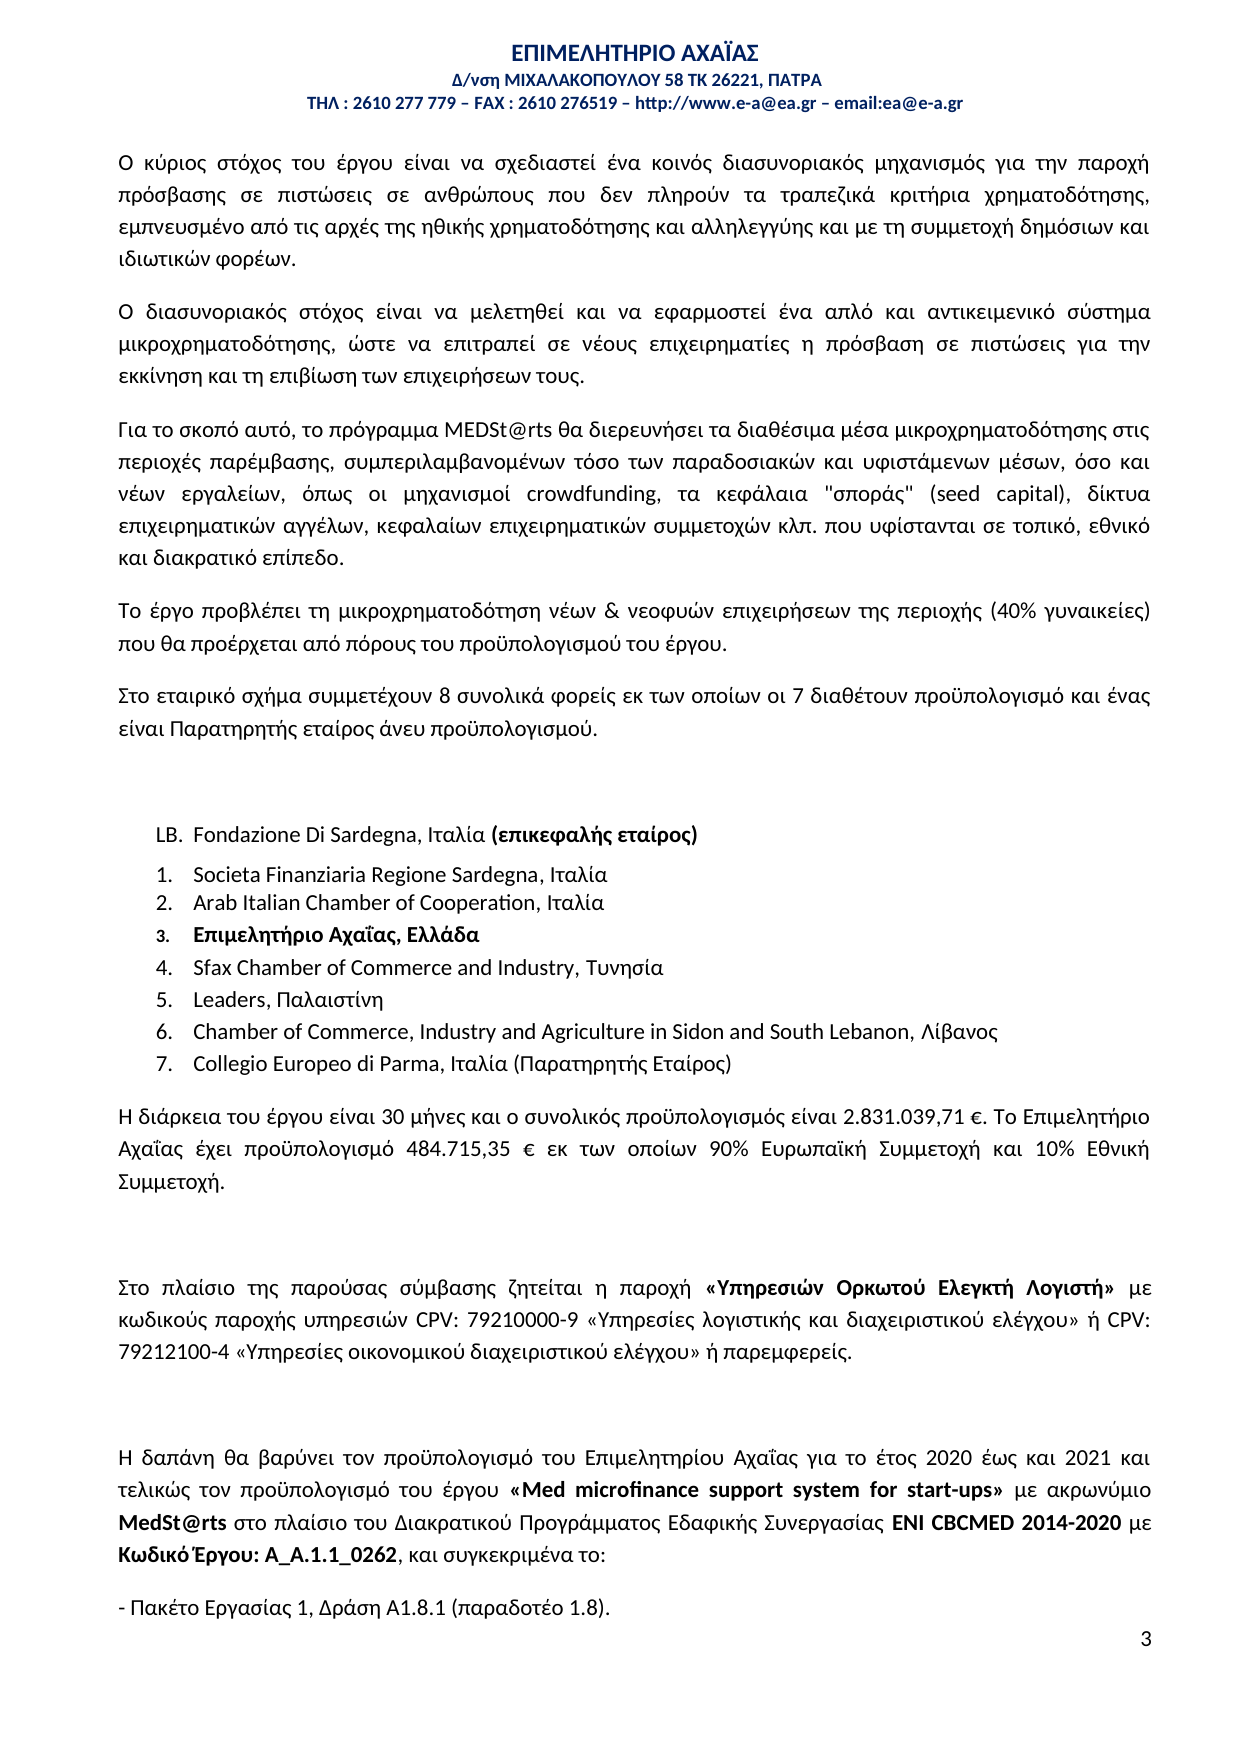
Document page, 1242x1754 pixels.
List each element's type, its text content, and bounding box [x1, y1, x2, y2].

list Societa Finanziaria Regione Sardegna, Ιταλία [156, 860, 1152, 888]
text Στο εταιρικό σχήμα συμμετέχουν 8 συνολικά φορείς εκ των οποίων οι 7 διαθέτουν προϋπολογισμό και ένας είναι Παρατηρητής εταίρος άνευ προϋπολογισμού. [118, 682, 1152, 742]
text - Πακέτο Εργασίας 1, Δράση Α1.8.1 (παραδοτέο 1.8). [118, 1593, 1152, 1621]
text Στο πλαίσιο της παρούσας σύμβασης ζητείται η παροχή «Υπηρεσιών Ορκωτού Ελεγκτή Λογιστή» με κωδικούς παροχής υπηρεσιών CPV: 79210000-9 «Υπηρεσίες λογιστικής και διαχειριστικού ελέγχου» ή CPV: 79212100-4 «Υπηρεσίες οικονομικού διαχειριστικού ελέγχου» ή παρεμφερείς. [118, 1273, 1152, 1365]
text Ο κύριος στόχος του έργου είναι να σχεδιαστεί ένα κοινός διασυνοριακός μηχανισμός για την παροχή πρόσβασης σε πιστώσεις σε ανθρώπους που δεν πληρούν τα τραπεζικά κριτήρια χρηματοδότησης, εμπνευσμένο από τις αρχές της ηθικής χρηματοδότησης και αλληλεγγύης και με τη συμμετοχή δημόσιων και ιδιωτικών φορέων. [118, 148, 1152, 272]
list Επιμελητήριο Αχαΐας, Ελλάδα [156, 921, 1152, 949]
text Η διάρκεια του έργου είναι 30 μήνες και ο συνολικός προϋπολογισμός είναι 2.831.039,71 €. Το Επιμελητήριο Αχαΐας έχει προϋπολογισμό 484.715,35 € εκ των οποίων 90% Ευρωπαϊκή Συμμετοχή και 10% Εθνική Συμμετοχή. [118, 1102, 1152, 1195]
text Για το σκοπό αυτό, το πρόγραμμα MEDSt@rts θα διερευνήσει τα διαθέσιμα μέσα μικροχρηματοδότησης στις περιοχές παρέμβασης, συμπεριλαμβανομένων τόσο των παραδοσιακών και υφιστάμενων μέσων, όσο και νέων εργαλείων, όπως οι μηχανισμοί crowdfunding, τα κεφάλαια "σποράς" (seed capital), δίκτυα επιχειρηματικών αγγέλων, κεφαλαίων επιχειρηματικών συμμετοχών κλπ. που υφίστανται σε τοπικό, εθνικό και διακρατικό επίπεδο. [118, 415, 1152, 571]
text Ο διασυνοριακός στόχος είναι να μελετηθεί και να εφαρμοστεί ένα απλό και αντικειμενικό σύστημα μικροχρηματοδότησης, ώστε να επιτραπεί σε νέους επιχειρηματίες η πρόσβαση σε πιστώσεις για την εκκίνηση και τη επιβίωση των επιχειρήσεων τους. [118, 297, 1152, 390]
text LB. Fondazione Di Sardegna, Ιταλία (επικεφαλής εταίρος) [156, 820, 1152, 848]
text Το έργο προβλέπει τη μικροχρηματοδότηση νέων & νεοφυών επιχειρήσεων της περιοχής (40% γυναικείες) που θα προέρχεται από πόρους του προϋπολογισμού του έργου. [118, 596, 1152, 657]
list Collegio Europeo di Parma, Ιταλία (Παρατηρητής Εταίρος) [156, 1049, 1152, 1077]
list Arab Italian Chamber of Cooperation, Ιταλία [156, 888, 1152, 916]
list Sfax Chamber of Commerce and Industry, Τυνησία [156, 953, 1152, 981]
list Chamber of Commerce, Industry and Agriculture in Sidon and South Lebanon, Λίβανος [156, 1017, 1152, 1045]
list Leaders, Παλαιστίνη [156, 985, 1152, 1013]
text Η δαπάνη θα βαρύνει τον προϋπολογισμό του Επιμελητηρίου Αχαΐας για το έτος 2020 έως και 2021 και τελικώς τον προϋπολογισμό του έργου «Med microfinance support system for start-ups» με ακρωνύμιο MedSt@rts στο πλαίσιο του Διακρατικού Προγράμματος Εδαφικής Συνεργασίας ENI CBCMED 2014-2020 με Κωδικό Έργου: A_A.1.1_0262, και συγκεκριμένα τo: [118, 1443, 1152, 1568]
